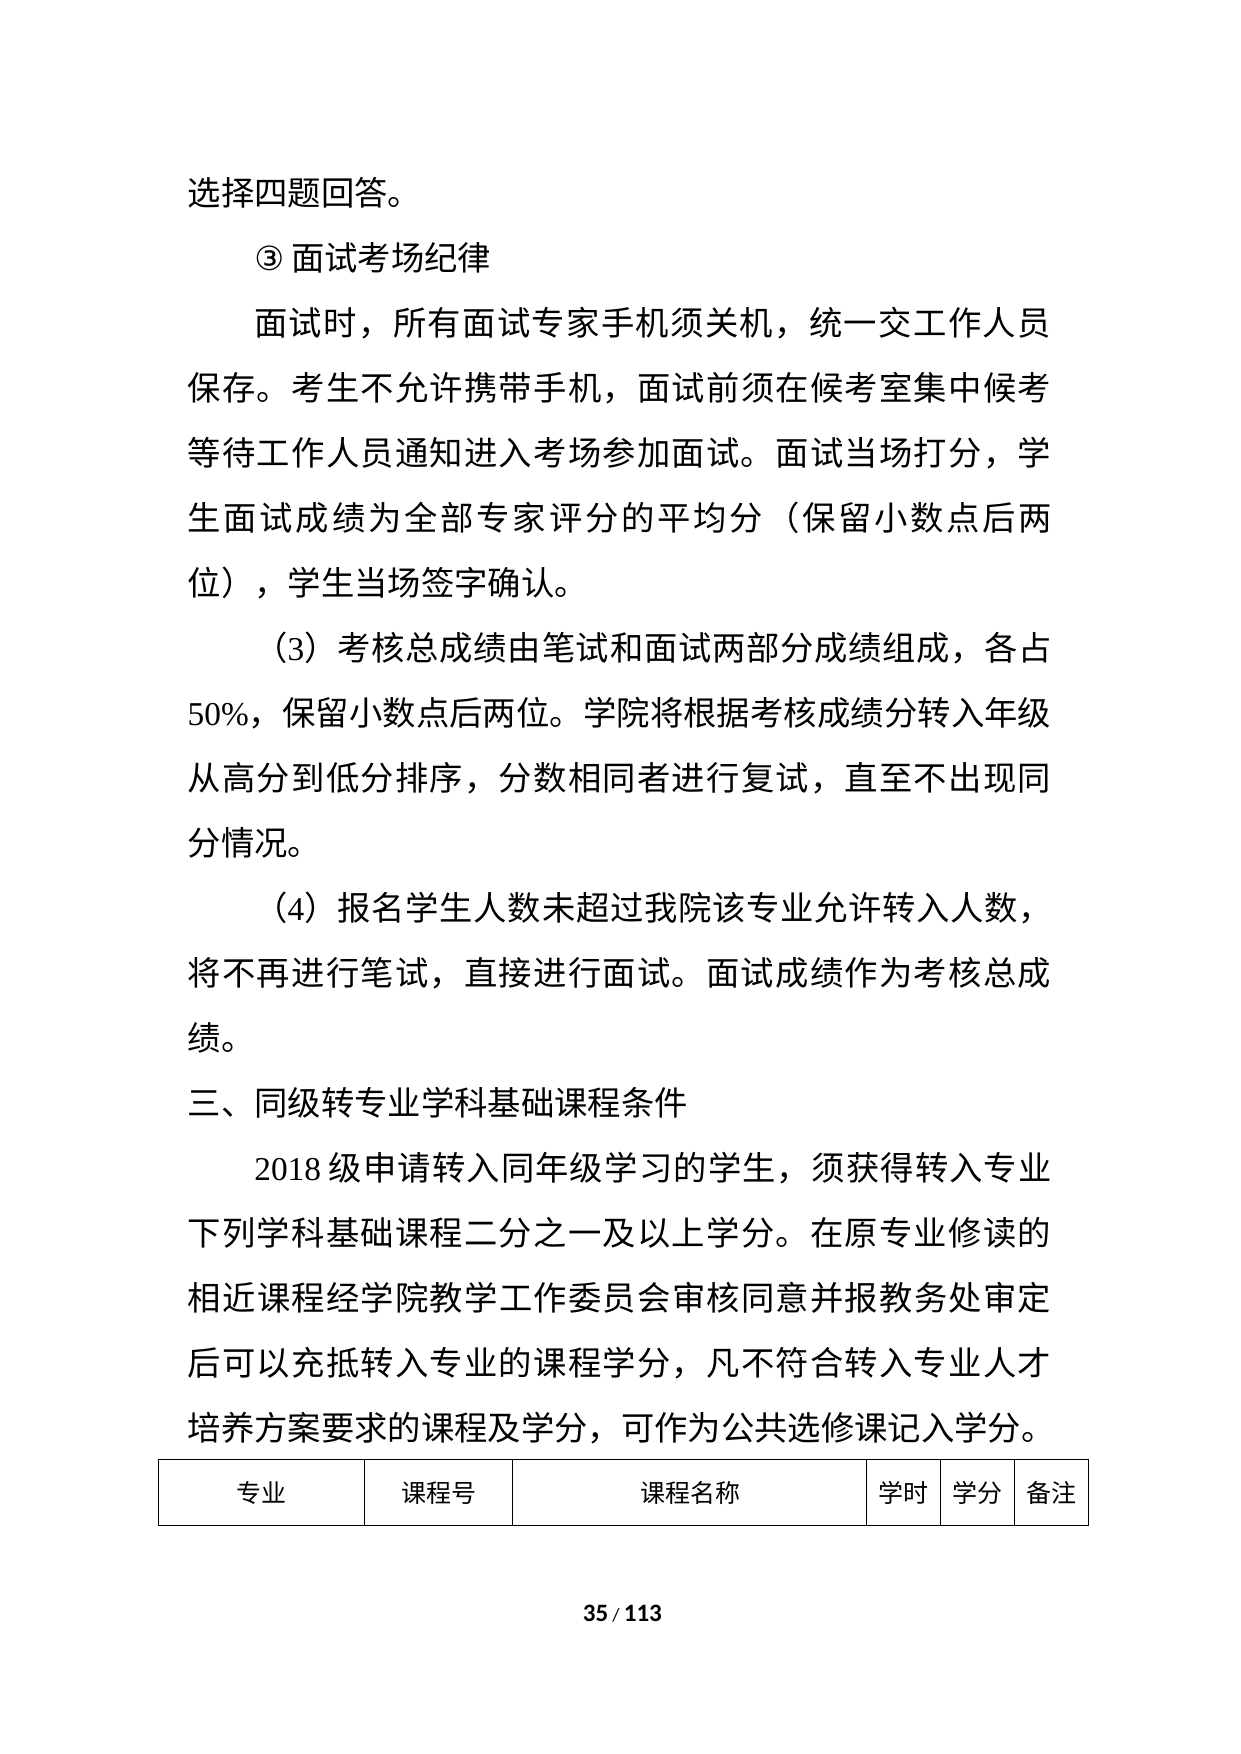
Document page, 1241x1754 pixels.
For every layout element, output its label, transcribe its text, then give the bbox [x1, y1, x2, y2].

table_header 专业 [159, 1460, 364, 1524]
list 报名学生人数未超过我院该专业允许转入人数，将不再进行笔试，直接进行面试。面试成绩作为考核总成绩。 [187, 873, 1053, 1068]
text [187, 158, 1053, 223]
table_header 课程号 [365, 1460, 512, 1524]
text 面试时，所有面试专家手机须关机，统一交工作人员保存。考生不允许携带手机，面试前须在候考室集中候考，等待工作人员通知进入考场参加面试。面试当场打分，学生面试成绩为全部专家评分的平均分（保留小数点后两位），学生当场签字确认。 [187, 288, 1053, 613]
text ③面试考场纪律 [187, 223, 1053, 288]
table_header 课程名称 [513, 1460, 866, 1524]
list 考核总成绩由笔试和面试两部分成绩组成，各占50%，保留小数点后两位。学院将根据考核成绩分转入年级从高分到低分排序，分数相同者进行复试，直至不出现同分情况。 [187, 613, 1053, 873]
text 2018级申请转入同年级学习的学生，须获得转入专业下列学科基础课程二分之一及以上学分。在原专业修读的相近课程经学院教学工作委员会审核同意并报教务处审定后可以充抵转入专业的课程学分，凡不符合转入专业人才培养方案要求的课程及学分，可作为公共选修课记入学分。 [187, 1133, 1053, 1458]
table_header 学分 [941, 1460, 1014, 1524]
table_header 备注 [1015, 1460, 1088, 1524]
text 三、同级转专业学科基础课程条件 [187, 1068, 1053, 1133]
table_header 学时 [867, 1460, 940, 1524]
